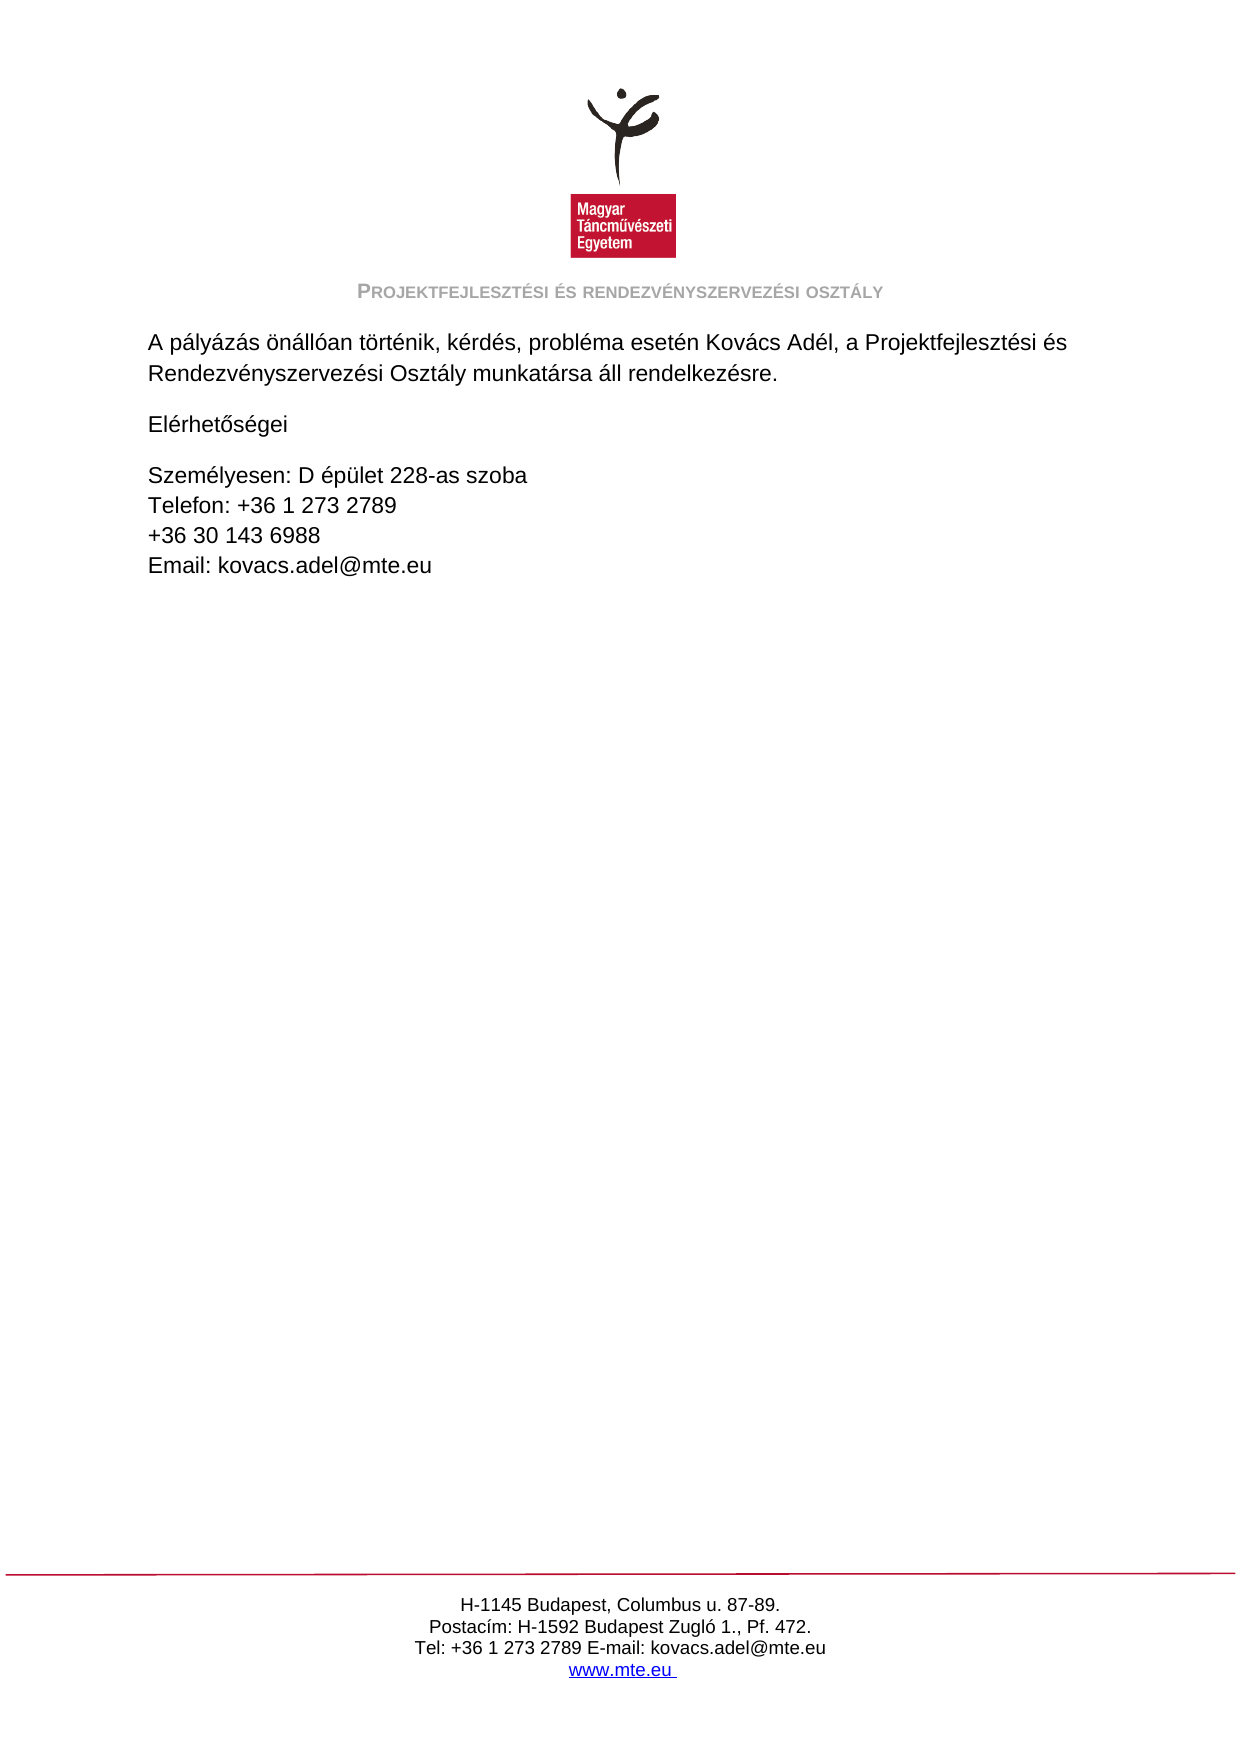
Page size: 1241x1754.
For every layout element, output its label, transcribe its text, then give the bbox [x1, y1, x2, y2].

text A pályázás önállóan történik, kérdés, probléma esetén Kovács Adél, a Projektfejlesztési és Rendezvényszervezési Osztály munkatársa áll rendelkezésre. [148, 329, 1093, 386]
text Email: kovacs.adel@mte.eu [148, 552, 1093, 578]
text Telefon: +36 1 273 2789 [148, 492, 1093, 518]
text +36 30 143 6988 [148, 522, 1093, 548]
text Személyesen: D épület 228-as szoba [148, 462, 1093, 488]
picture [517, 73, 723, 279]
text Elérhetőségei [148, 411, 1093, 437]
